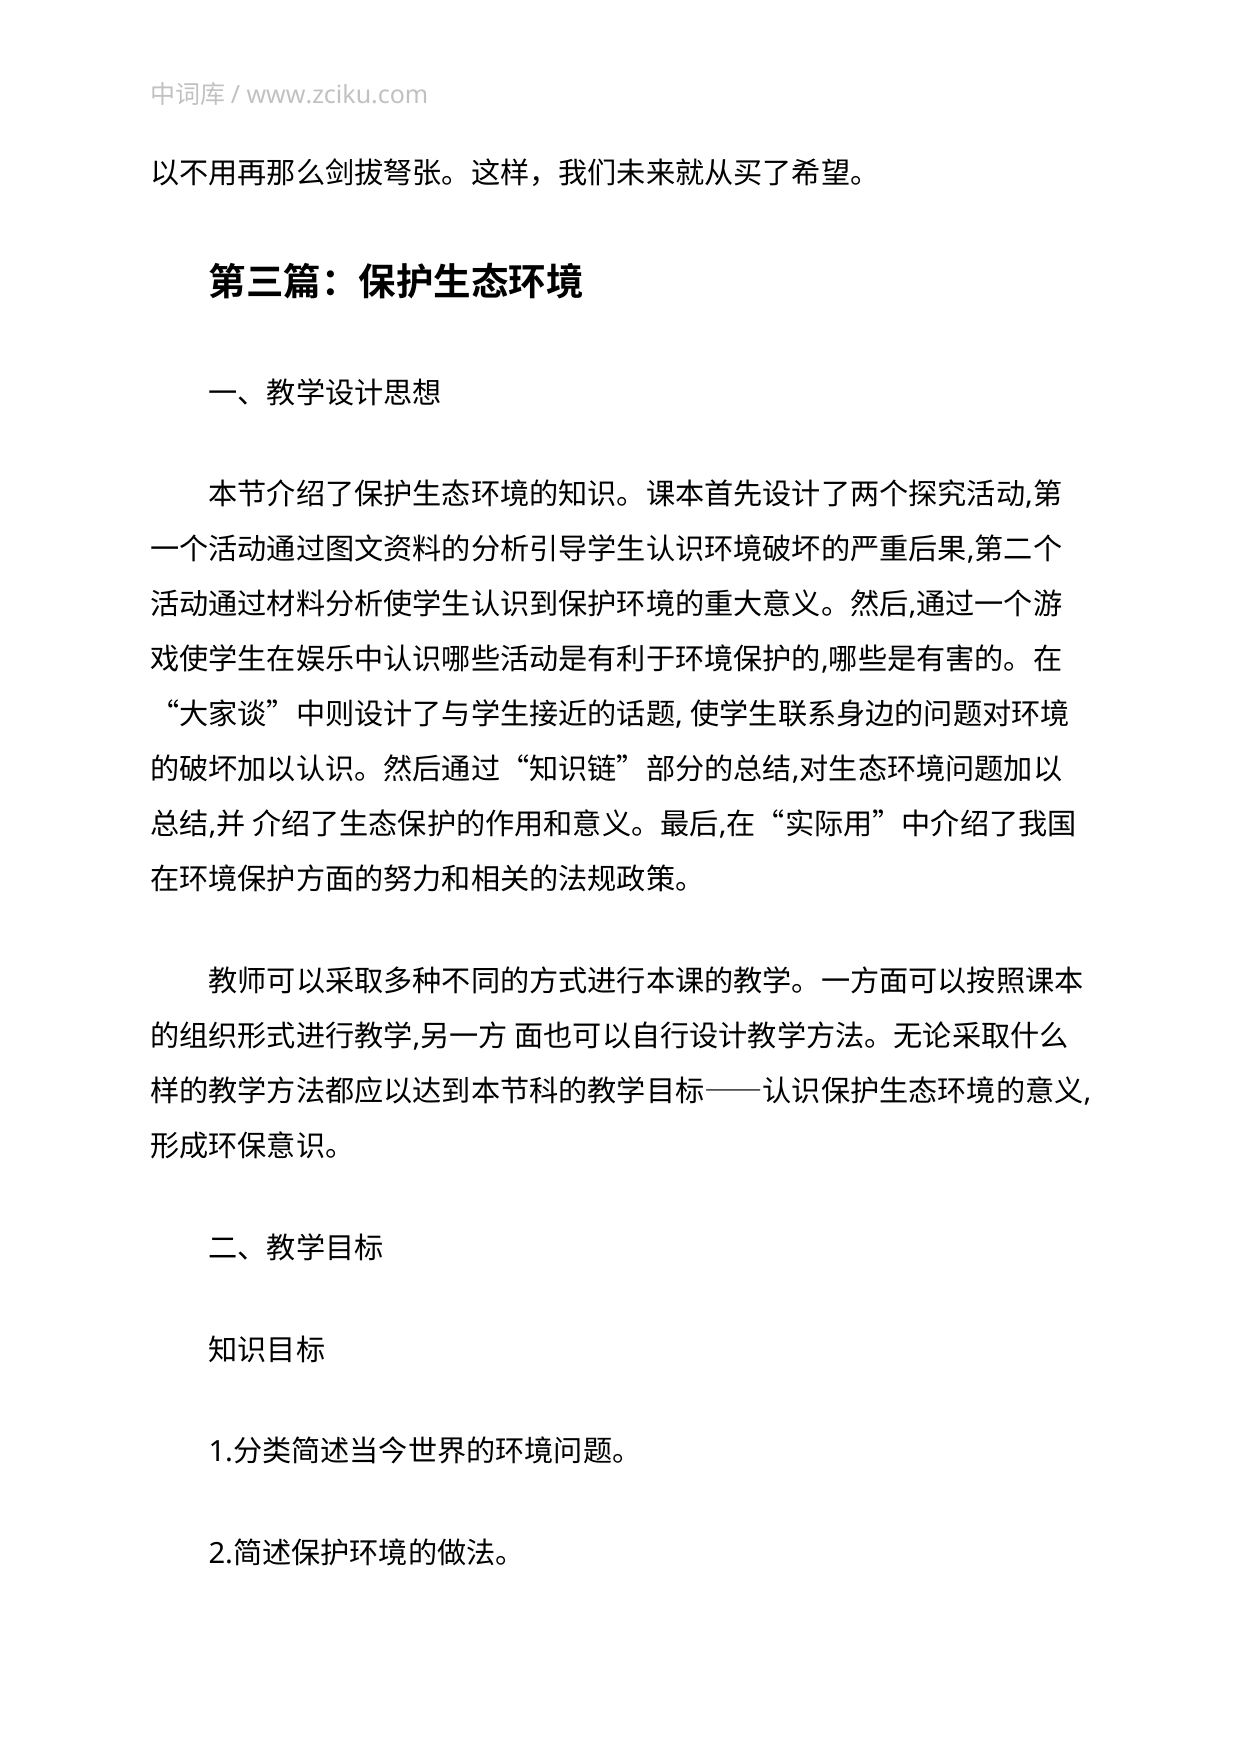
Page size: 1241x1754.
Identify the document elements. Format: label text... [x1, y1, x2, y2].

text 教师可以采取多种不同的方式进行本课的教学。一方面可以按照课本的组织形式进行教学,另一方 面也可以自行设计教学方法。无论采取什么样的教学方法都应以达到本节科的教学目标——认识保护生态环境的意义,形成环保意识。 [150, 958, 1090, 1165]
text 本节介绍了保护生态环境的知识。课本首先设计了两个探究活动,第一个活动通过图文资料的分析引导学生认识环境破坏的严重后果,第二个活动通过材料分析使学生认识到保护环境的重大意义。然后,通过一个游戏使学生在娱乐中认识哪些活动是有利于环境保护的,哪些是有害的。在“大家谈”中则设计了与学生接近的话题, 使学生联系身边的问题对环境的破坏加以认识。然后通过“知识链”部分的总结,对生态环境问题加以总结,并 介绍了生态保护的作用和意义。最后,在“实际用”中介绍了我国在环境保护方面的努力和相关的法规政策。 [150, 471, 1090, 898]
text 一、教学设计思想 [150, 369, 1090, 411]
text 知识目标 [150, 1326, 1090, 1368]
text 第三篇：保护生态环境 [150, 252, 1090, 306]
text 1.分类简述当今世界的环境问题。 [150, 1428, 1090, 1470]
text 二、教学目标 [150, 1224, 1090, 1267]
text 2.简述保护环境的做法。 [150, 1530, 1090, 1572]
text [150, 150, 1090, 192]
